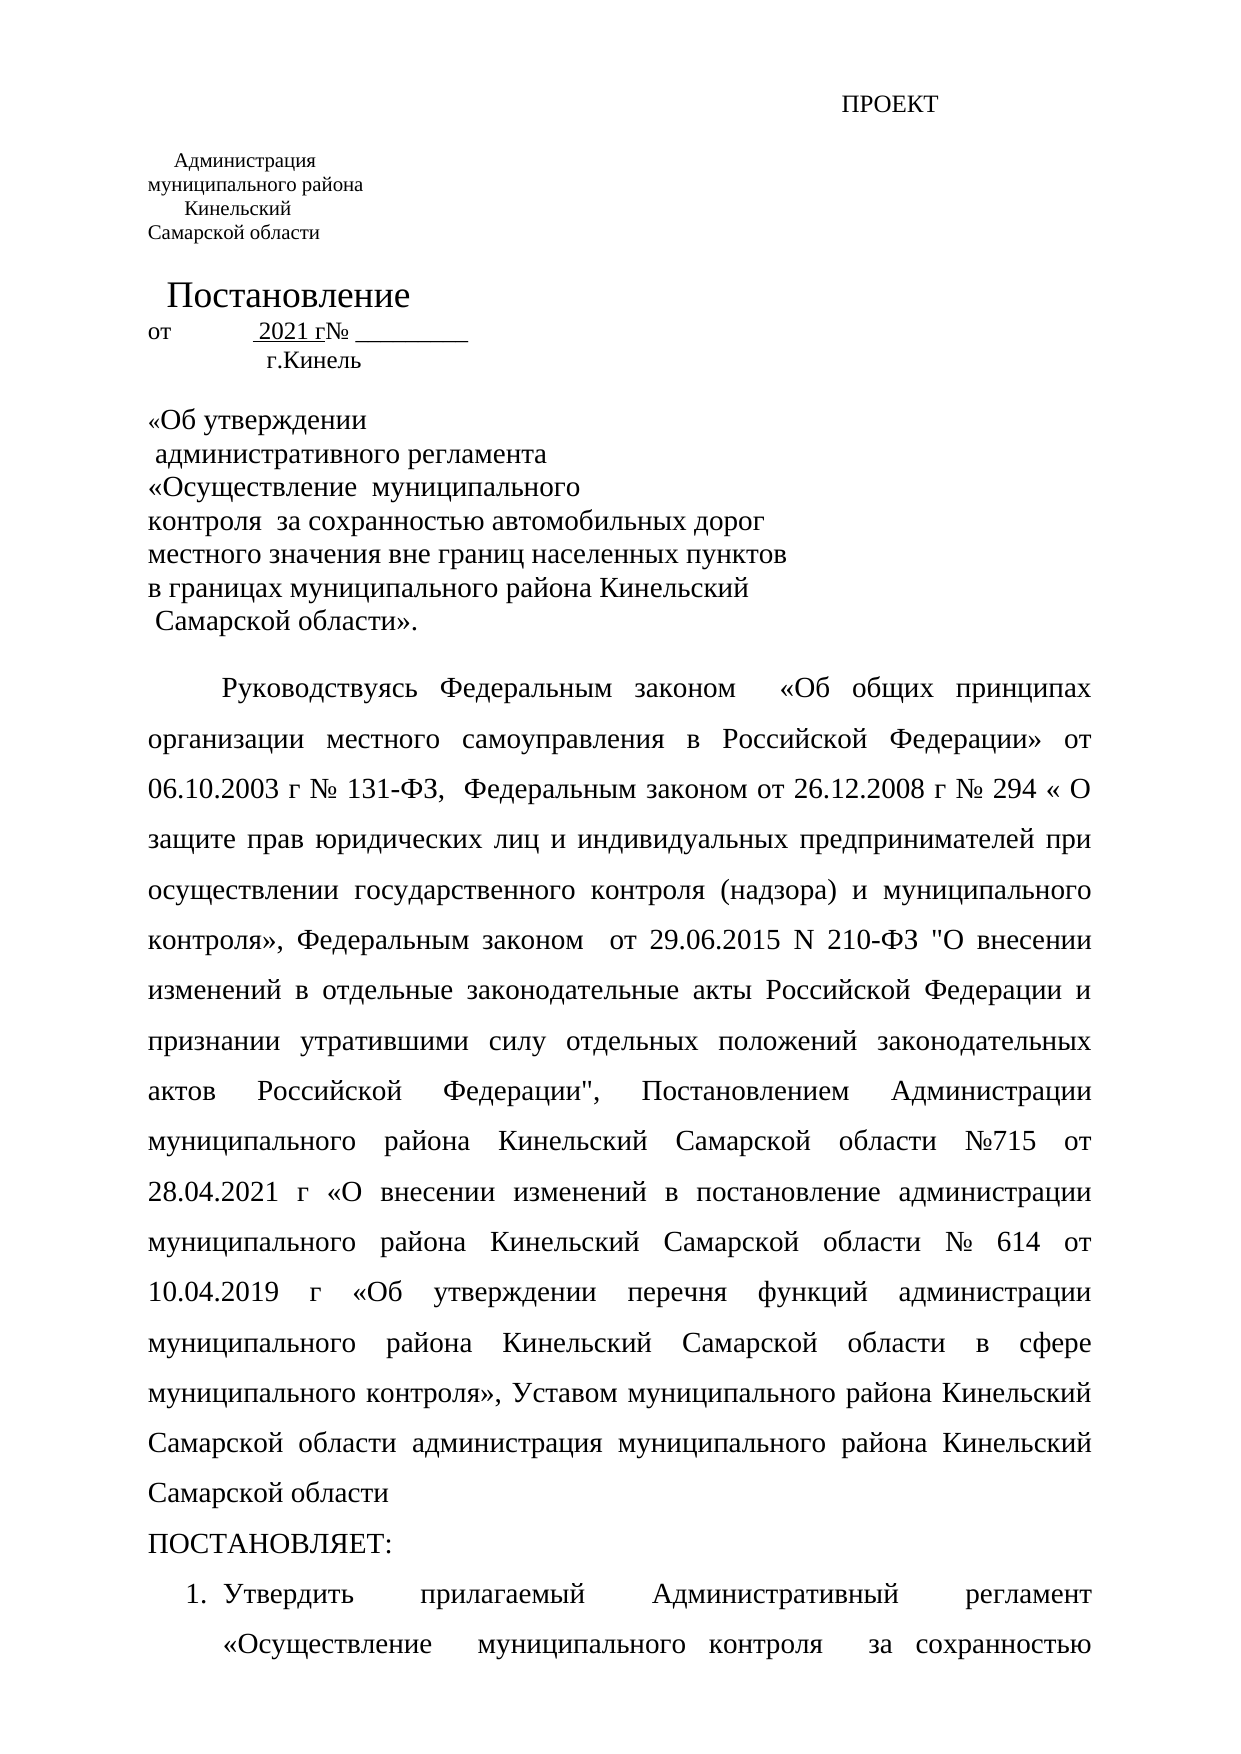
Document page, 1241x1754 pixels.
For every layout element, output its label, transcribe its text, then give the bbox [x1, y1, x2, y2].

text Руководствуясь Федеральным законом «Об общих принципах организации местного самоуправления в Российской Федерации» от 06.10.2003 г № 131-ФЗ, Федеральным законом от 26.12.2008 г № 294 « О защите прав юридических лиц и индивидуальных предпринимателей при осуществлении государственного контроля (надзора) и муниципального контроля», Федеральным законом от 29.06.2015 N 210-ФЗ "О внесении изменений в отдельные законодательные акты Российской Федерации и признании утратившими силу отдельных положений законодательных актов Российской Федерации", Постановлением Администрации муниципального района Кинельский Самарской области №715 от 28.04.2021 г «О внесении изменений в постановление администрации муниципального района Кинельский Самарской области № 614 от 10.04.2019 г «Об утверждении перечня функций администрации муниципального района Кинельский Самарской области в сфере муниципального контроля», Уставом муниципального района Кинельский Самарской области администрация муниципального района Кинельский Самарской области [148, 671, 1092, 1509]
text местного значения вне границ населенных пунктов [148, 536, 1092, 570]
text ПРОЕКТ [148, 89, 945, 117]
text «Осуществление муниципального [148, 469, 1092, 503]
text от 2021 г№ _________ [148, 316, 1092, 345]
text Самарской области». [148, 603, 1092, 637]
text муниципального района [148, 172, 1092, 196]
text Кинельский [148, 196, 1092, 220]
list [185, 1576, 1092, 1660]
text «Об утверждении [148, 402, 1092, 436]
text административного регламента [148, 436, 1092, 469]
text г.Кинель [148, 345, 1092, 373]
text Постановление [148, 273, 1092, 316]
text ПОСТАНОВЛЯЕТ: [148, 1526, 1092, 1559]
text контроля за сохранностью автомобильных дорог [148, 503, 1092, 536]
text Администрация [148, 148, 945, 172]
text в границах муниципального района Кинельский [148, 570, 1092, 603]
text Самарской области [148, 220, 1092, 244]
